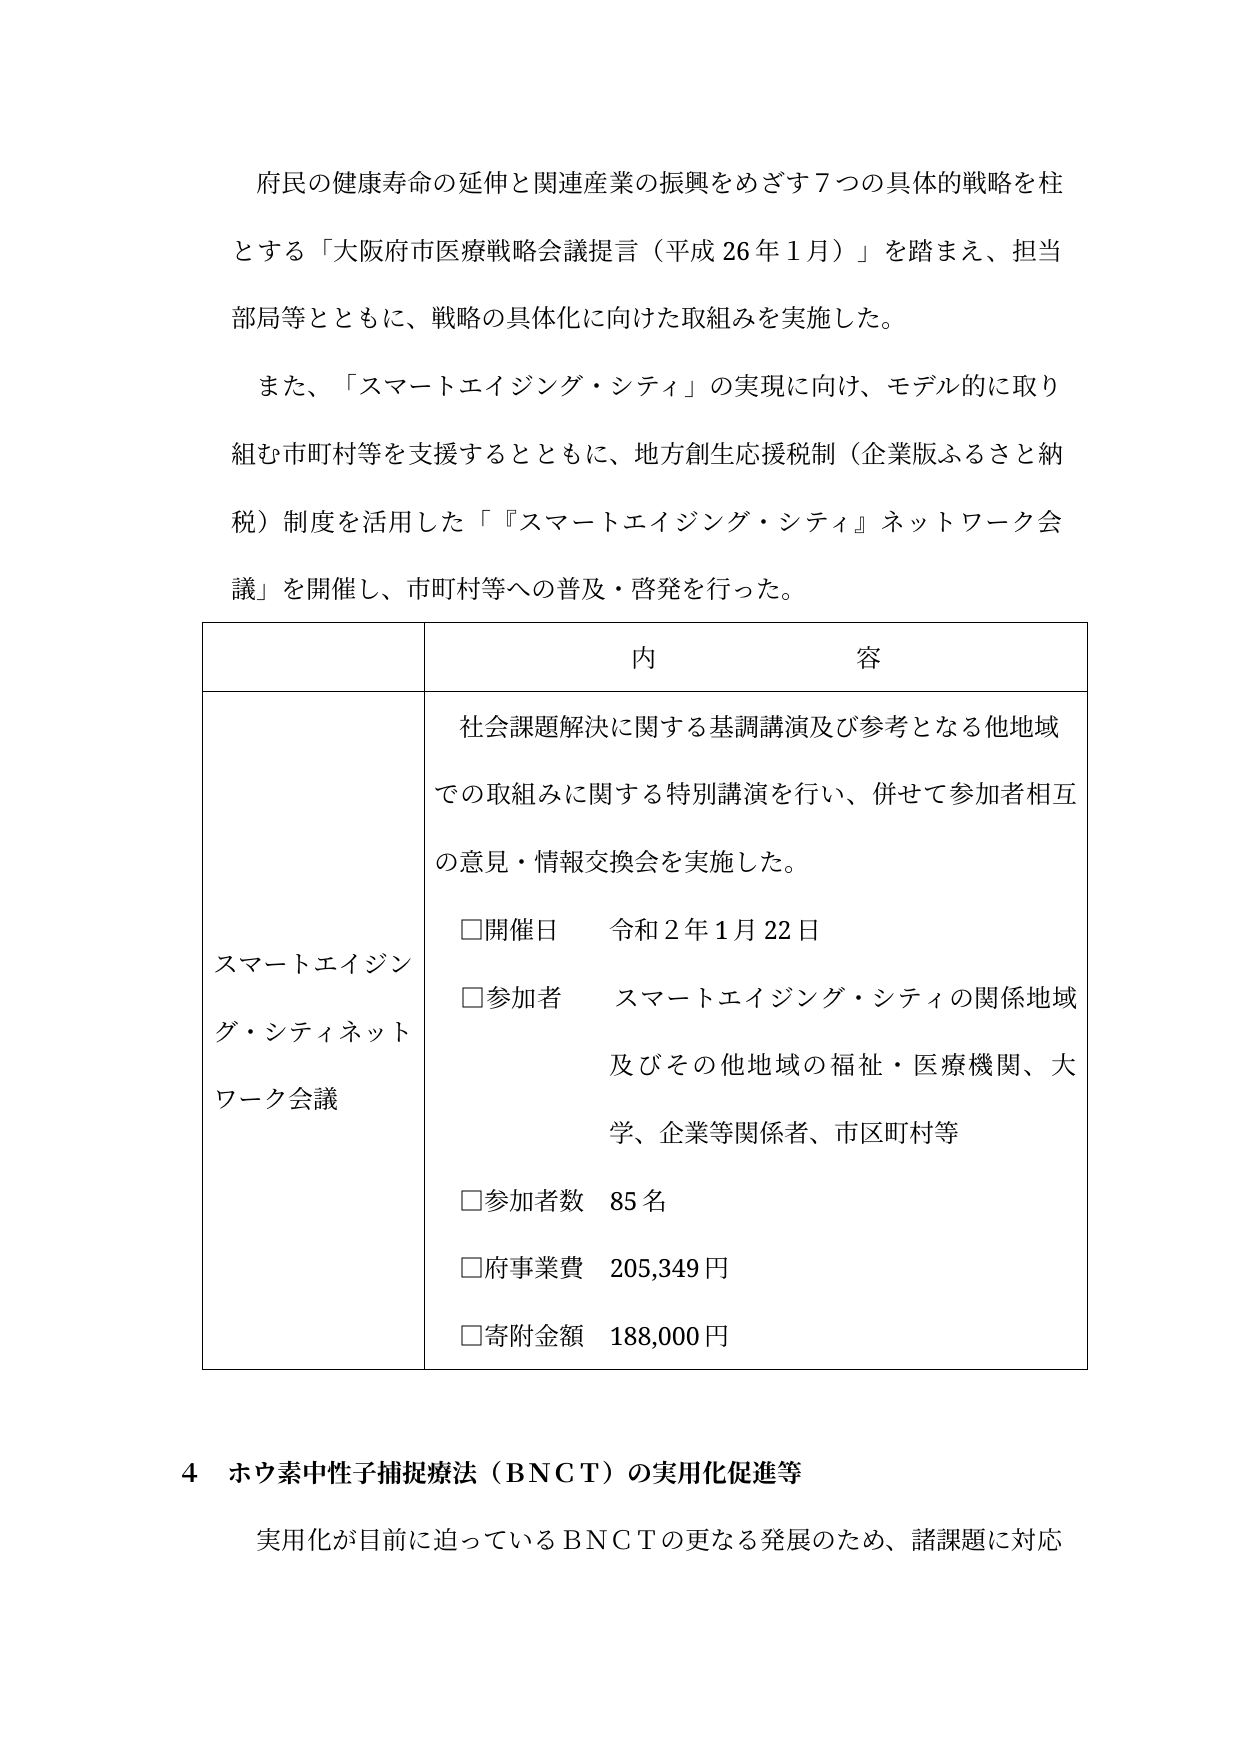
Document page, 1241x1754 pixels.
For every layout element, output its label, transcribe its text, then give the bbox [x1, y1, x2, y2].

table_header [203, 623, 424, 691]
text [231, 1505, 1063, 1573]
table_cell 社会課題解決に関する基調講演及び参考となる他地域 での取組みに関する特別講演を行い、併せて参加者相互の意見・情報交換会を実施した。 □開催日 令和２年1月22日 □参加者 スマートエイジング・シティの関係地域及びその他地域の福祉・医療機関、大学、企業等関係者、市区町村等 □参加者数 85名 □府事業費 205,349円 □寄附金額 188,000円 [425, 692, 1087, 1369]
table_cell スマートエイジング・シティネットワーク会議 [203, 692, 424, 1369]
text また、「スマートエイジング・シティ」の実現に向け、モデル的に取り組む市町村等を支援するとともに、地方創生応援税制（企業版ふるさと納税）制度を活用した「『スマートエイジング・シティ』ネットワーク会議」を開催し、市町村等への普及・啓発を行った。 [231, 351, 1063, 622]
text ４ ホウ素中性子捕捉療法（ＢＮＣＴ）の実用化促進等 [177, 1437, 1063, 1505]
text 府民の健康寿命の延伸と関連産業の振興をめざす７つの具体的戦略を柱とする「大阪府市医療戦略会議提言（平成26年１月）」を踏まえ、担当部局等とともに、戦略の具体化に向けた取組みを実施した。 [231, 148, 1063, 351]
table_header 内 容 [425, 623, 1087, 691]
